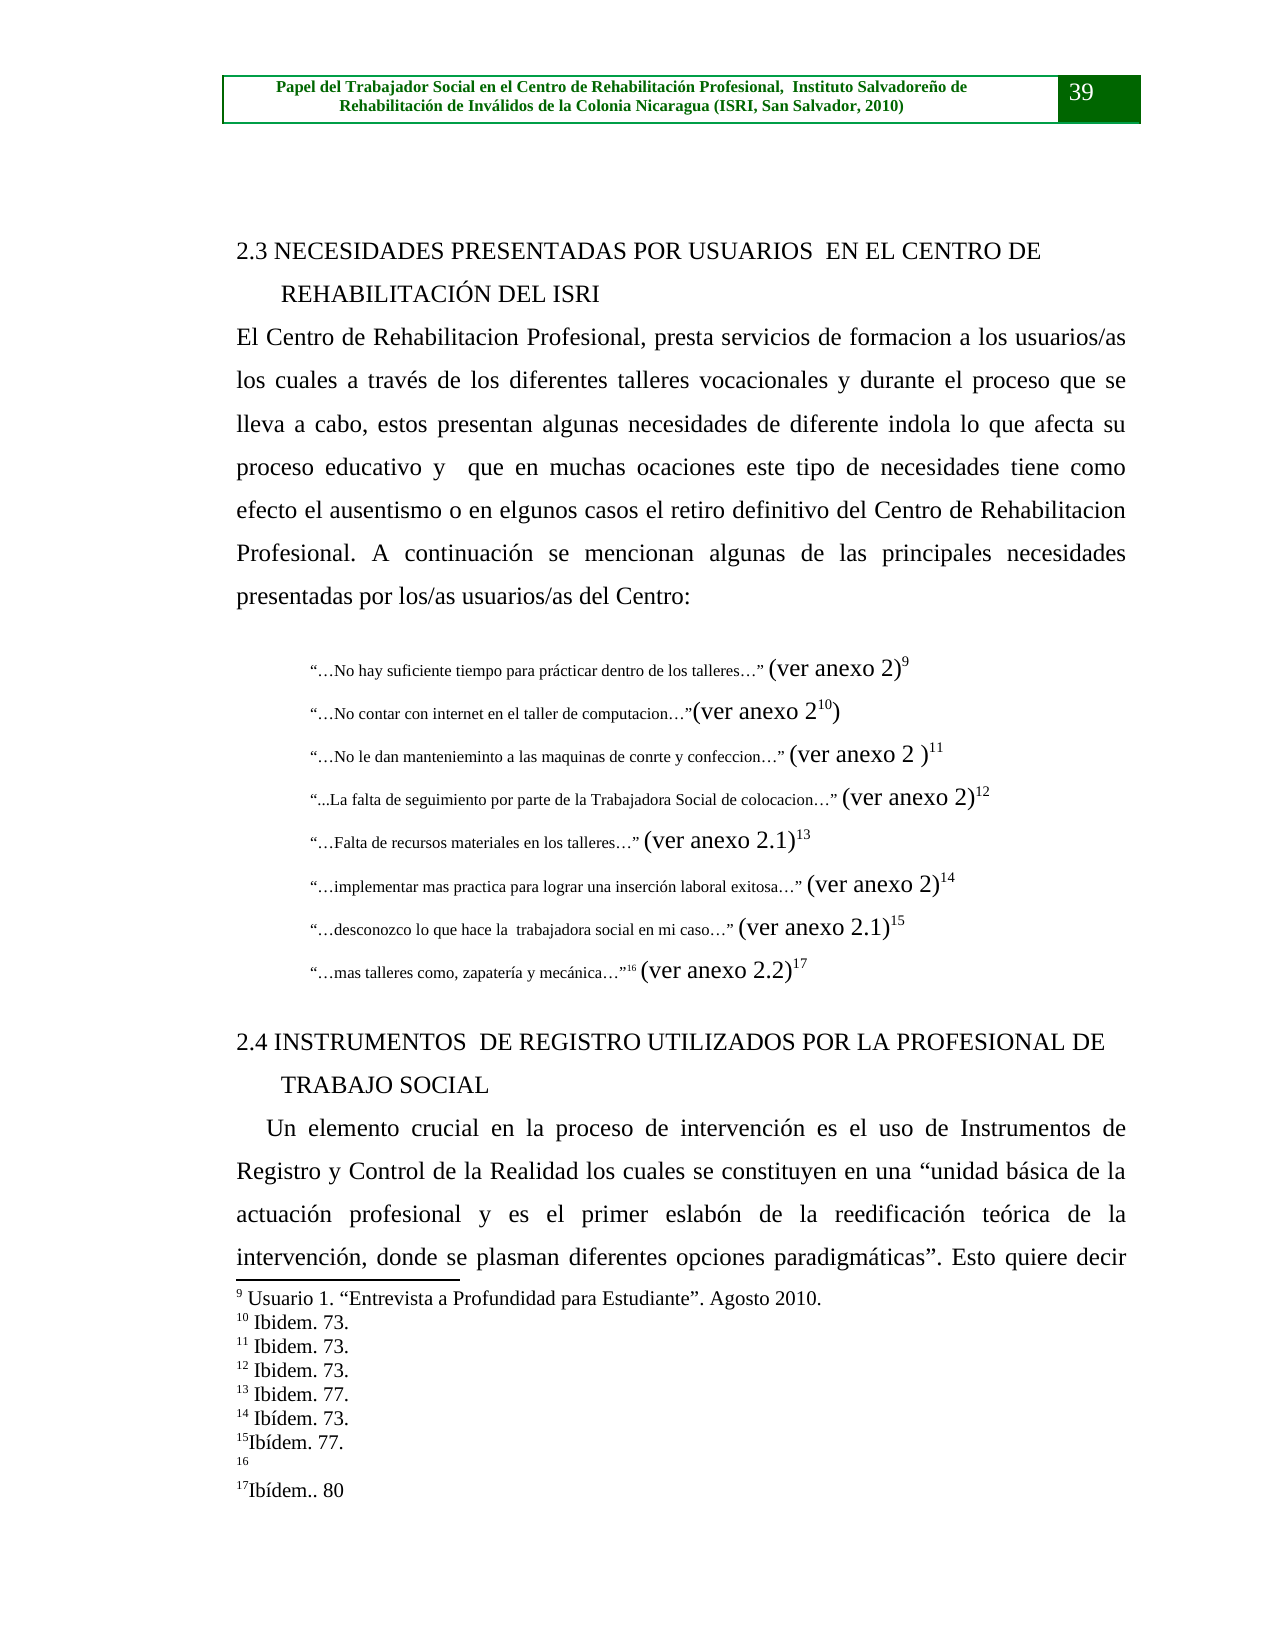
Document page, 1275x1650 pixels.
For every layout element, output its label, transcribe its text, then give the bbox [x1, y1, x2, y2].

text “…mas talleres como, zapatería y mecánica…” (ver anexo 2.2) [310, 955, 1127, 984]
text “…No contar con internet en el taller de computacion…”(ver anexo 2) [310, 696, 1127, 725]
text “...La falta de seguimiento por parte de de colocacion…” (ver anexo 2) [310, 782, 1127, 811]
text El Centro de Rehabilitacion Profesional, presta servicios de formacion a los usuarios/as los cuales a través de los diferentes talleres vocacionales y durante el proceso que se lleva a cabo, estos presentan algunas necesidades de diferente indola lo que afecta su proceso educativo y que en muchas ocaciones este tipo de necesidades tiene como efecto el ausentismo o en elgunos casos el retiro definitivo del Centro de Rehabilitacion Profesional. A continuación se mencionan algunas de las principales necesidades presentadas por los/as usuarios/as del Centro: [236, 322, 1127, 610]
text “…Falta de recursos materiales en los talleres…” (ver anexo 2.1) [310, 826, 1127, 854]
text “…desconozco lo que hace la trabajadora social en mi caso…” (ver anexo 2.1) [310, 912, 1127, 941]
text “…implementar mas practica para lograr una inserción laboral exitosa…” (ver anexo 2) [310, 869, 1127, 897]
text 2.3 NECESIDADES PRESENTADAS POR USUARIOS EN EL CENTRO DE REHABILITACIÓN DEL ISRI [236, 236, 1127, 308]
text 2.4 INSTRUMENTOS DE REGISTRO UTILIZADOS POR TRABAJO SOCIAL [236, 1027, 1127, 1099]
text “…No hay suficiente tiempo para prácticar dentro de los talleres…” (ver anexo 2) [310, 653, 1127, 682]
text “…No le dan mantenieminto a las maquinas de conrte y confeccion…” (ver anexo 2 ) [310, 739, 1127, 768]
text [236, 1113, 1127, 1271]
